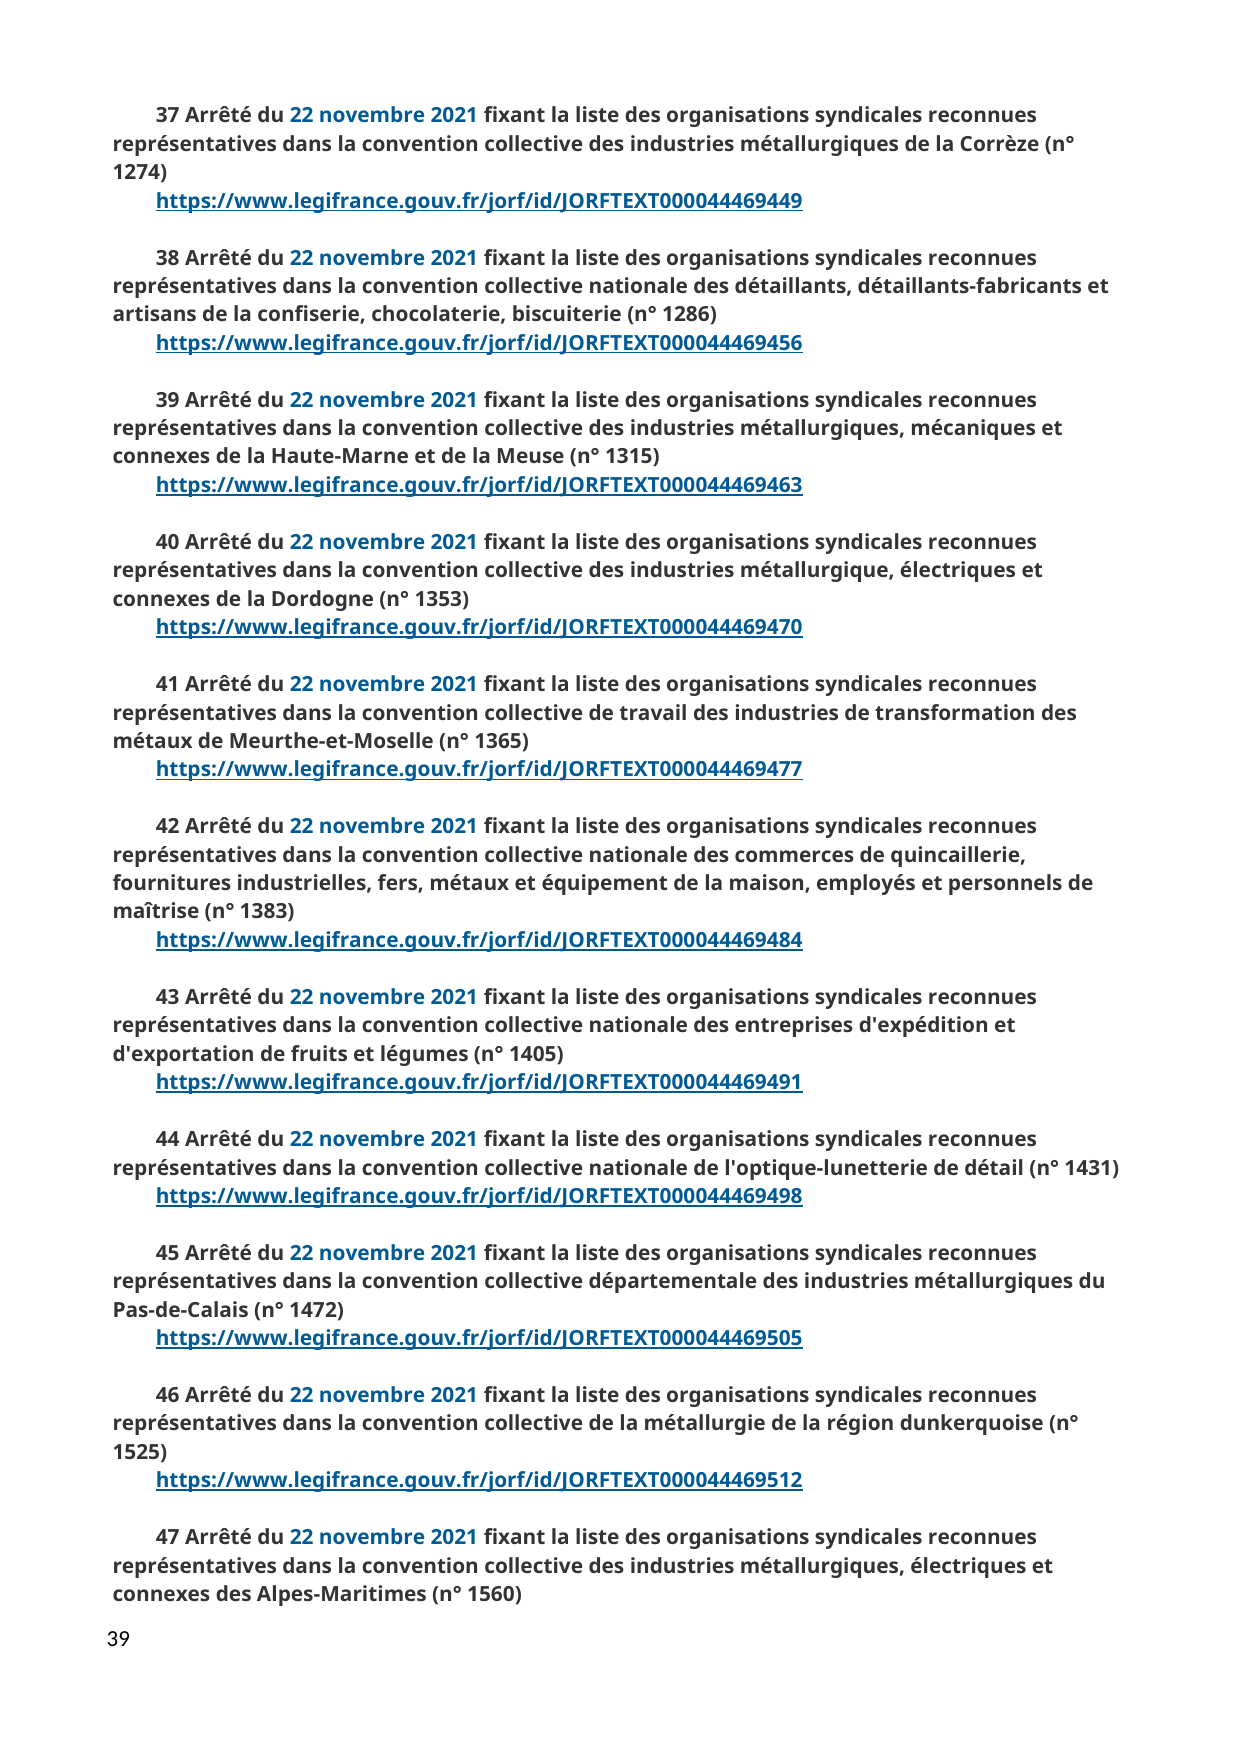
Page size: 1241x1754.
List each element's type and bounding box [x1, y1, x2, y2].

text [112, 100, 1122, 1608]
